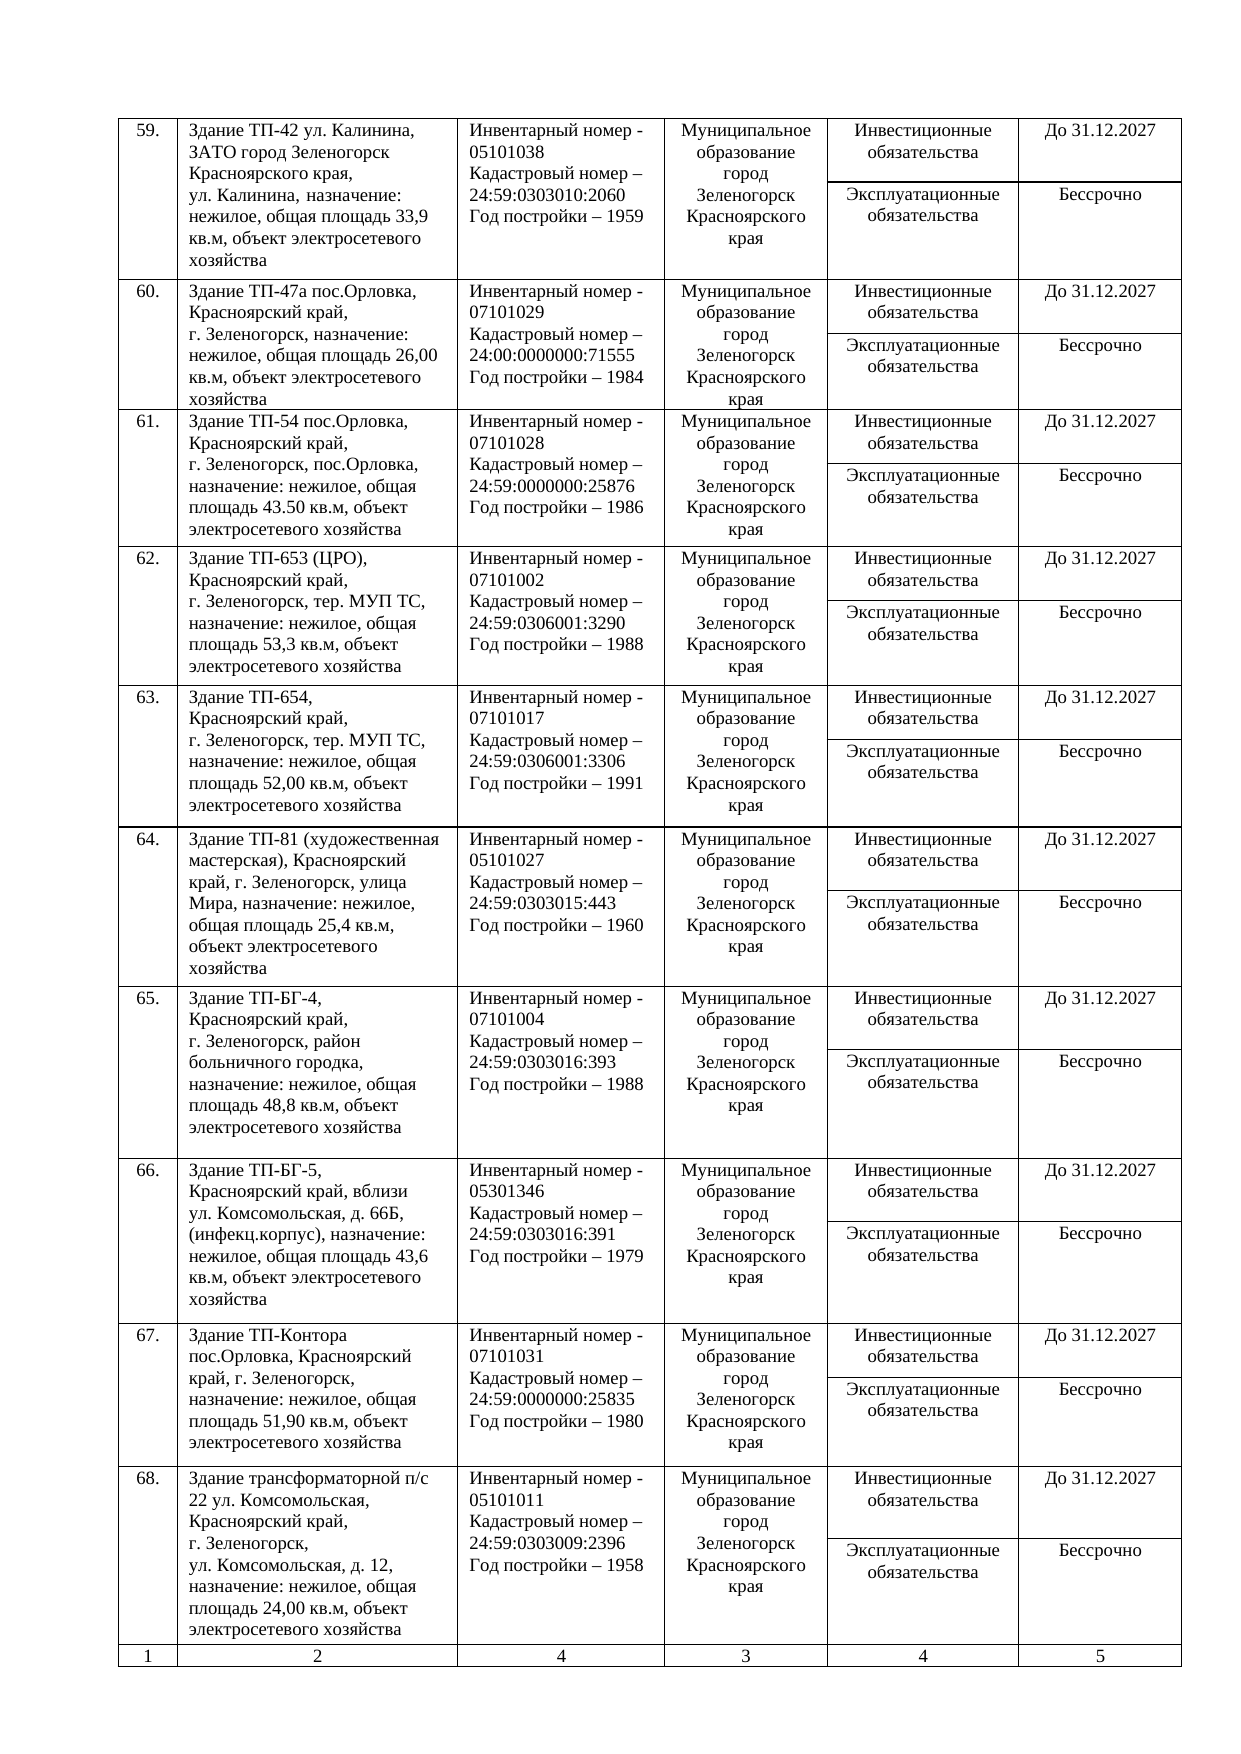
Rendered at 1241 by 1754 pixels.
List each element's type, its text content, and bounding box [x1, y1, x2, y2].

table_cell Эксплуатационные обязательства [828, 601, 1018, 684]
table_cell До 31.12.2027 [1019, 119, 1181, 181]
table_cell Инвестиционные обязательства [828, 1159, 1018, 1221]
table_cell Муниципальное образование город Зеленогорск Красноярского края [665, 1159, 827, 1322]
table_cell 59. [119, 119, 177, 279]
table_cell Бессрочно [1019, 183, 1181, 279]
table_cell Муниципальное образование город Зеленогорск Красноярского края [665, 1324, 827, 1466]
table_cell Муниципальное образование город Зеленогорск Красноярского края [665, 280, 827, 409]
table_cell Бессрочно [1019, 1539, 1181, 1644]
table_cell До 31.12.2027 [1019, 686, 1181, 739]
table_cell Здание ТП-42 ул. Калинина, ЗАТО город Зеленогорск Красноярского края, ул. Калинина, назначение: нежилое, общая площадь 33,9 кв.м, объект электросетевого хозяйства [178, 119, 457, 279]
table_cell Инвестиционные обязательства [828, 686, 1018, 739]
table_cell Инвентарный номер -05101027 Кадастровый номер – 24:59:0303015:443 Год постройки – 1960 [458, 828, 664, 986]
table_cell 5 [1019, 1645, 1181, 1666]
table_cell Инвентарный номер -05301346 Кадастровый номер – 24:59:0303016:391 Год постройки – 1979 [458, 1159, 664, 1322]
table_cell Эксплуатационные обязательства [828, 891, 1018, 986]
table_cell До 31.12.2027 [1019, 987, 1181, 1049]
table_cell Инвентарный номер -07101017 Кадастровый номер – 24:59:0306001:3306 Год постройки – 1991 [458, 686, 664, 826]
table_cell 64. [119, 828, 177, 986]
table_cell 60. [119, 280, 177, 409]
table_cell Здание ТП-Контора пос.Орловка, Красноярский край, г. Зеленогорск, назначение: нежилое, общая площадь 51,90 кв.м, объект электросетевого хозяйства [178, 1324, 457, 1466]
table_cell Муниципальное образование город Зеленогорск Красноярского края [665, 686, 827, 826]
table_cell 68. [119, 1467, 177, 1644]
table_cell Бессрочно [1019, 1378, 1181, 1466]
table_cell Инвентарный номер -07101029 Кадастровый номер – 24:00:0000000:71555 Год постройки – 1984 [458, 280, 664, 409]
table_cell Здание ТП-47а пос.Орловка, Красноярский край, г. Зеленогорск, назначение: нежилое, общая площадь 26,00 кв.м, объект электросетевого хозяйства [178, 280, 457, 409]
table_cell 62. [119, 547, 177, 684]
table_cell До 31.12.2027 [1019, 1159, 1181, 1221]
table_cell 4 [458, 1645, 664, 1666]
table_cell Эксплуатационные обязательства [828, 183, 1018, 279]
table_cell Инвестиционные обязательства [828, 410, 1018, 463]
table_cell Инвентарный номер -07101002 Кадастровый номер – 24:59:0306001:3290 Год постройки – 1988 [458, 547, 664, 684]
table_cell Инвентарный номер -07101028 Кадастровый номер – 24:59:0000000:25876 Год постройки – 1986 [458, 410, 664, 546]
table_cell Инвестиционные обязательства [828, 1467, 1018, 1538]
table_cell Бессрочно [1019, 464, 1181, 546]
table_cell 3 [665, 1645, 827, 1666]
table_cell Бессрочно [1019, 891, 1181, 986]
table_cell Инвестиционные обязательства [828, 1324, 1018, 1377]
table_cell До 31.12.2027 [1019, 410, 1181, 463]
table_cell Эксплуатационные обязательства [828, 334, 1018, 409]
table_cell Эксплуатационные обязательства [828, 464, 1018, 546]
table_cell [665, 119, 827, 279]
table_cell До 31.12.2027 [1019, 828, 1181, 890]
table_cell Бессрочно [1019, 334, 1181, 409]
table_cell До 31.12.2027 [1019, 1467, 1181, 1538]
table_cell Бессрочно [1019, 1222, 1181, 1322]
table_cell Здание ТП-БГ-4, Красноярский край, г. Зеленогорск, район больничного городка, назначение: нежилое, общая площадь 48,8 кв.м, объект электросетевого хозяйства [178, 987, 457, 1158]
table_cell Бессрочно [1019, 601, 1181, 684]
table_cell Инвестиционные обязательства [828, 547, 1018, 600]
table_cell 65. [119, 987, 177, 1158]
table_cell Бессрочно [1019, 740, 1181, 826]
table_cell Здание ТП-653 (ЦРО), Красноярский край, г. Зеленогорск, тер. МУП ТС, назначение: нежилое, общая площадь 53,3 кв.м, объект электросетевого хозяйства [178, 547, 457, 684]
table_cell Здание трансформаторной п/с 22 ул. Комсомольская, Красноярский край, г. Зеленогорск, ул. Комсомольская, д. 12, назначение: нежилое, общая площадь 24,00 кв.м, объект электросетевого хозяйства [178, 1467, 457, 1644]
table_cell Муниципальное образование город Зеленогорск Красноярского края [665, 828, 827, 986]
table_cell Бессрочно [1019, 1050, 1181, 1158]
table_cell До 31.12.2027 [1019, 280, 1181, 333]
table_cell Эксплуатационные обязательства [828, 1539, 1018, 1644]
table_cell Здание ТП-81 (художественная мастерская), Красноярский край, г. Зеленогорск, улица Мира, назначение: нежилое, общая площадь 25,4 кв.м, объект электросетевого хозяйства [178, 828, 457, 986]
table_cell Эксплуатационные обязательства [828, 1222, 1018, 1322]
table_cell Муниципальное образование город Зеленогорск Красноярского края [665, 987, 827, 1158]
table_cell Эксплуатационные обязательства [828, 740, 1018, 826]
table_cell Эксплуатационные обязательства [828, 1050, 1018, 1158]
table_cell 2 [178, 1645, 457, 1666]
table_cell 67. [119, 1324, 177, 1466]
table_cell До 31.12.2027 [1019, 1324, 1181, 1377]
table_cell Муниципальное образование город Зеленогорск Красноярского края [665, 410, 827, 546]
table_cell Инвентарный номер -07101031 Кадастровый номер – 24:59:0000000:25835 Год постройки – 1980 [458, 1324, 664, 1466]
table_cell 1 [119, 1645, 177, 1666]
table_cell Здание ТП-54 пос.Орловка, Красноярский край, г. Зеленогорск, пос.Орловка, назначение: нежилое, общая площадь 43.50 кв.м, объект электросетевого хозяйства [178, 410, 457, 546]
table_cell До 31.12.2027 [1019, 547, 1181, 600]
table_cell Инвестиционные обязательства [828, 987, 1018, 1049]
table_cell Инвестиционные обязательства [828, 280, 1018, 333]
table_cell Инвестиционные обязательства [828, 828, 1018, 890]
table_cell Муниципальное образование город Зеленогорск Красноярского края [665, 547, 827, 684]
table_cell Инвестиционные обязательства [828, 119, 1018, 181]
table_cell Здание ТП-654, Красноярский край, г. Зеленогорск, тер. МУП ТС, назначение: нежилое, общая площадь 52,00 кв.м, объект электросетевого хозяйства [178, 686, 457, 826]
table_cell Инвентарный номер -05101011 Кадастровый номер – 24:59:0303009:2396 Год постройки – 1958 [458, 1467, 664, 1644]
table_cell 66. [119, 1159, 177, 1322]
table_cell Здание ТП-БГ-5, Красноярский край, вблизи ул. Комсомольская, д. 66Б, (инфекц.корпус), назначение: нежилое, общая площадь 43,6 кв.м, объект электросетевого хозяйства [178, 1159, 457, 1322]
table_cell 61. [119, 410, 177, 546]
table_cell 4 [828, 1645, 1018, 1666]
table_cell Инвентарный номер -05101038 Кадастровый номер – 24:59:0303010:2060 Год постройки – 1959 [458, 119, 664, 279]
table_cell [665, 1467, 827, 1644]
table_cell Инвентарный номер -07101004 Кадастровый номер – 24:59:0303016:393 Год постройки – 1988 [458, 987, 664, 1158]
table_cell Эксплуатационные обязательства [828, 1378, 1018, 1466]
table_cell 63. [119, 686, 177, 826]
